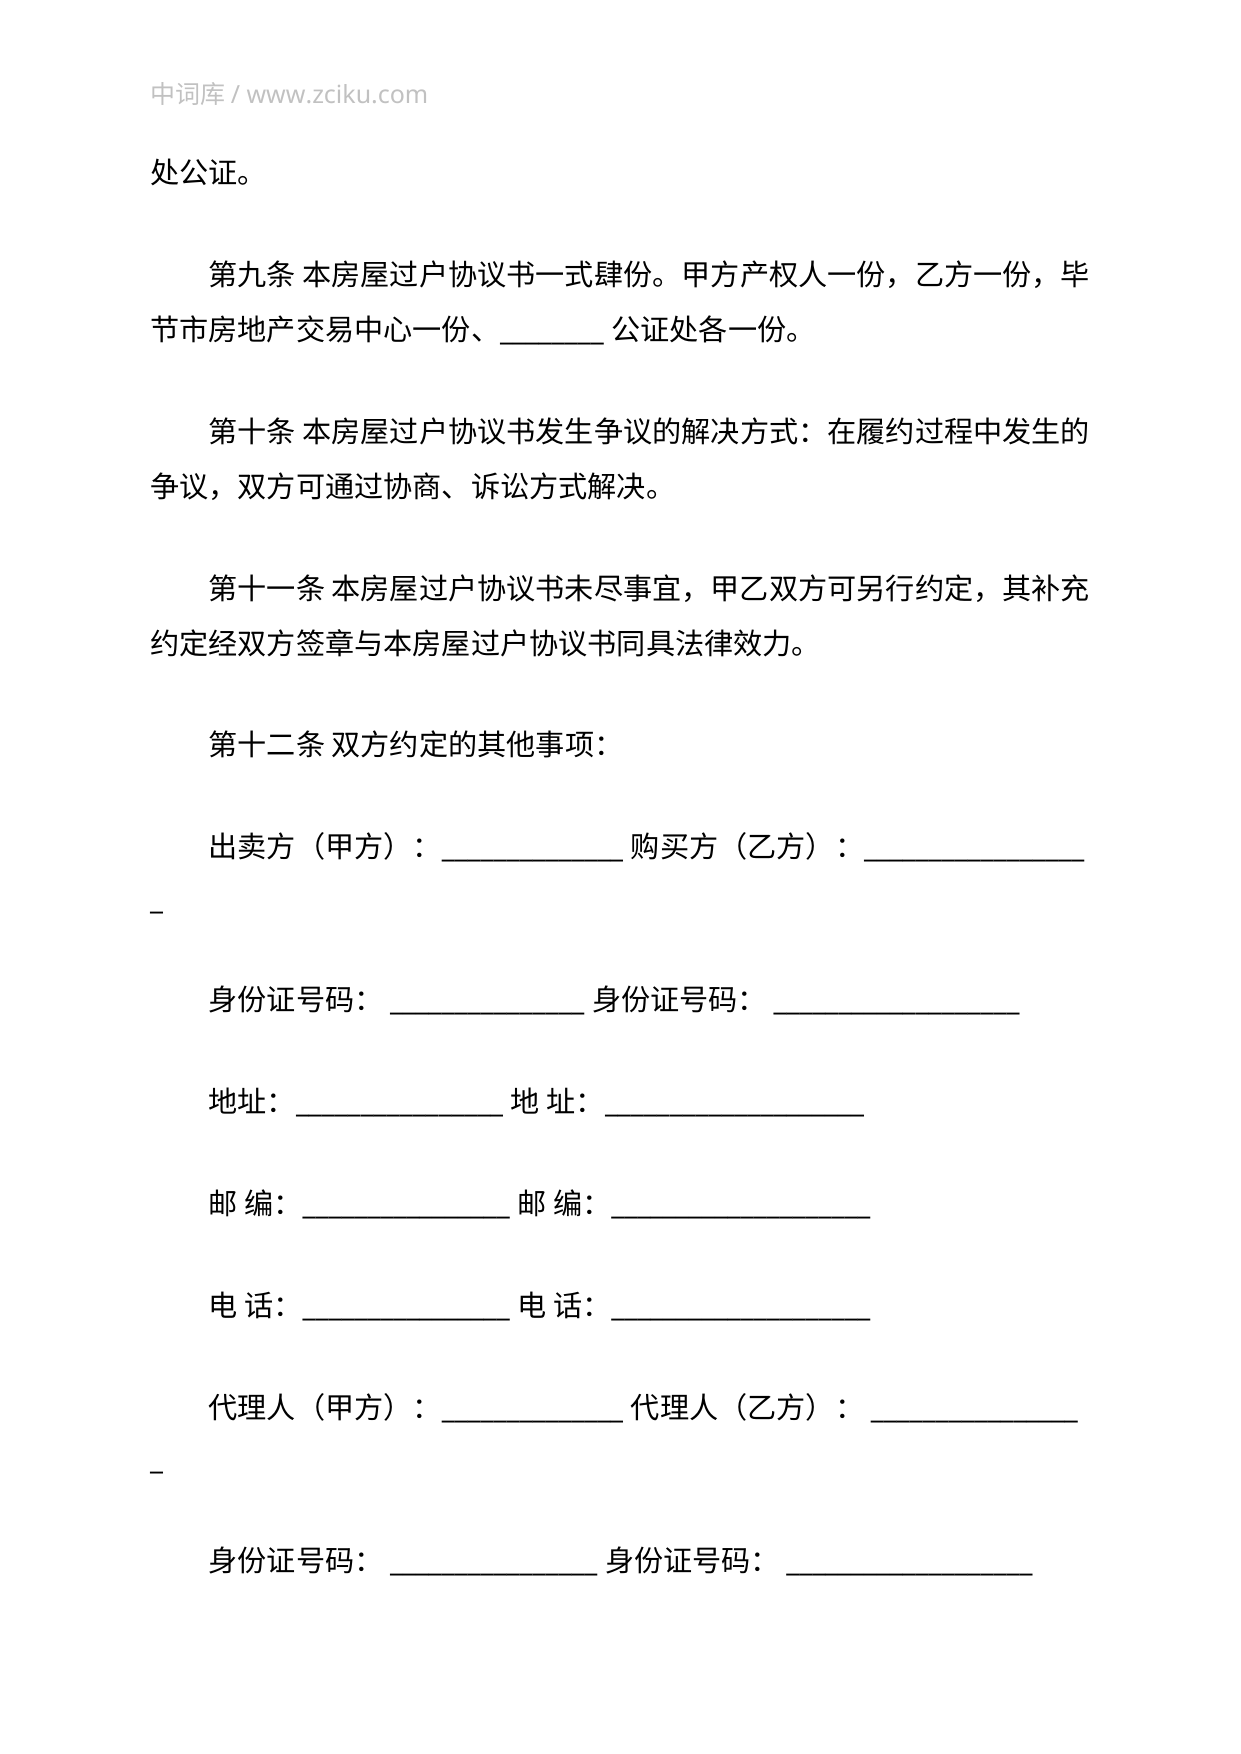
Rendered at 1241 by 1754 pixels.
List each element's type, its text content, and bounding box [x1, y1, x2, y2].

text 地址：________________ 地 址：____________________ [150, 1078, 1090, 1121]
text 身份证号码： ________________ 身份证号码： ___________________ [150, 1537, 1090, 1579]
text 第九条 本房屋过户协议书一式肆份。甲方产权人一份，乙方一份，毕节市房地产交易中心一份、________ 公证处各一份。 [150, 252, 1090, 349]
text 代理人（甲方）：______________ 代理人（乙方）： _________________ [150, 1384, 1090, 1478]
text 电 话：________________ 电 话：____________________ [150, 1282, 1090, 1325]
text 第十一条 本房屋过户协议书未尽事宜，甲乙双方可另行约定，其补充约定经双方签章与本房屋过户协议书同具法律效力。 [150, 565, 1090, 662]
text 身份证号码： _______________ 身份证号码： ___________________ [150, 976, 1090, 1019]
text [150, 150, 1090, 192]
text 第十条 本房屋过户协议书发生争议的解决方式：在履约过程中发生的争议，双方可通过协商、诉讼方式解决。 [150, 409, 1090, 506]
text 出卖方（甲方）：______________ 购买方（乙方）：__________________ [150, 824, 1090, 918]
text 第十二条 双方约定的其他事项： [150, 722, 1090, 764]
text 邮 编：________________ 邮 编：____________________ [150, 1180, 1090, 1223]
